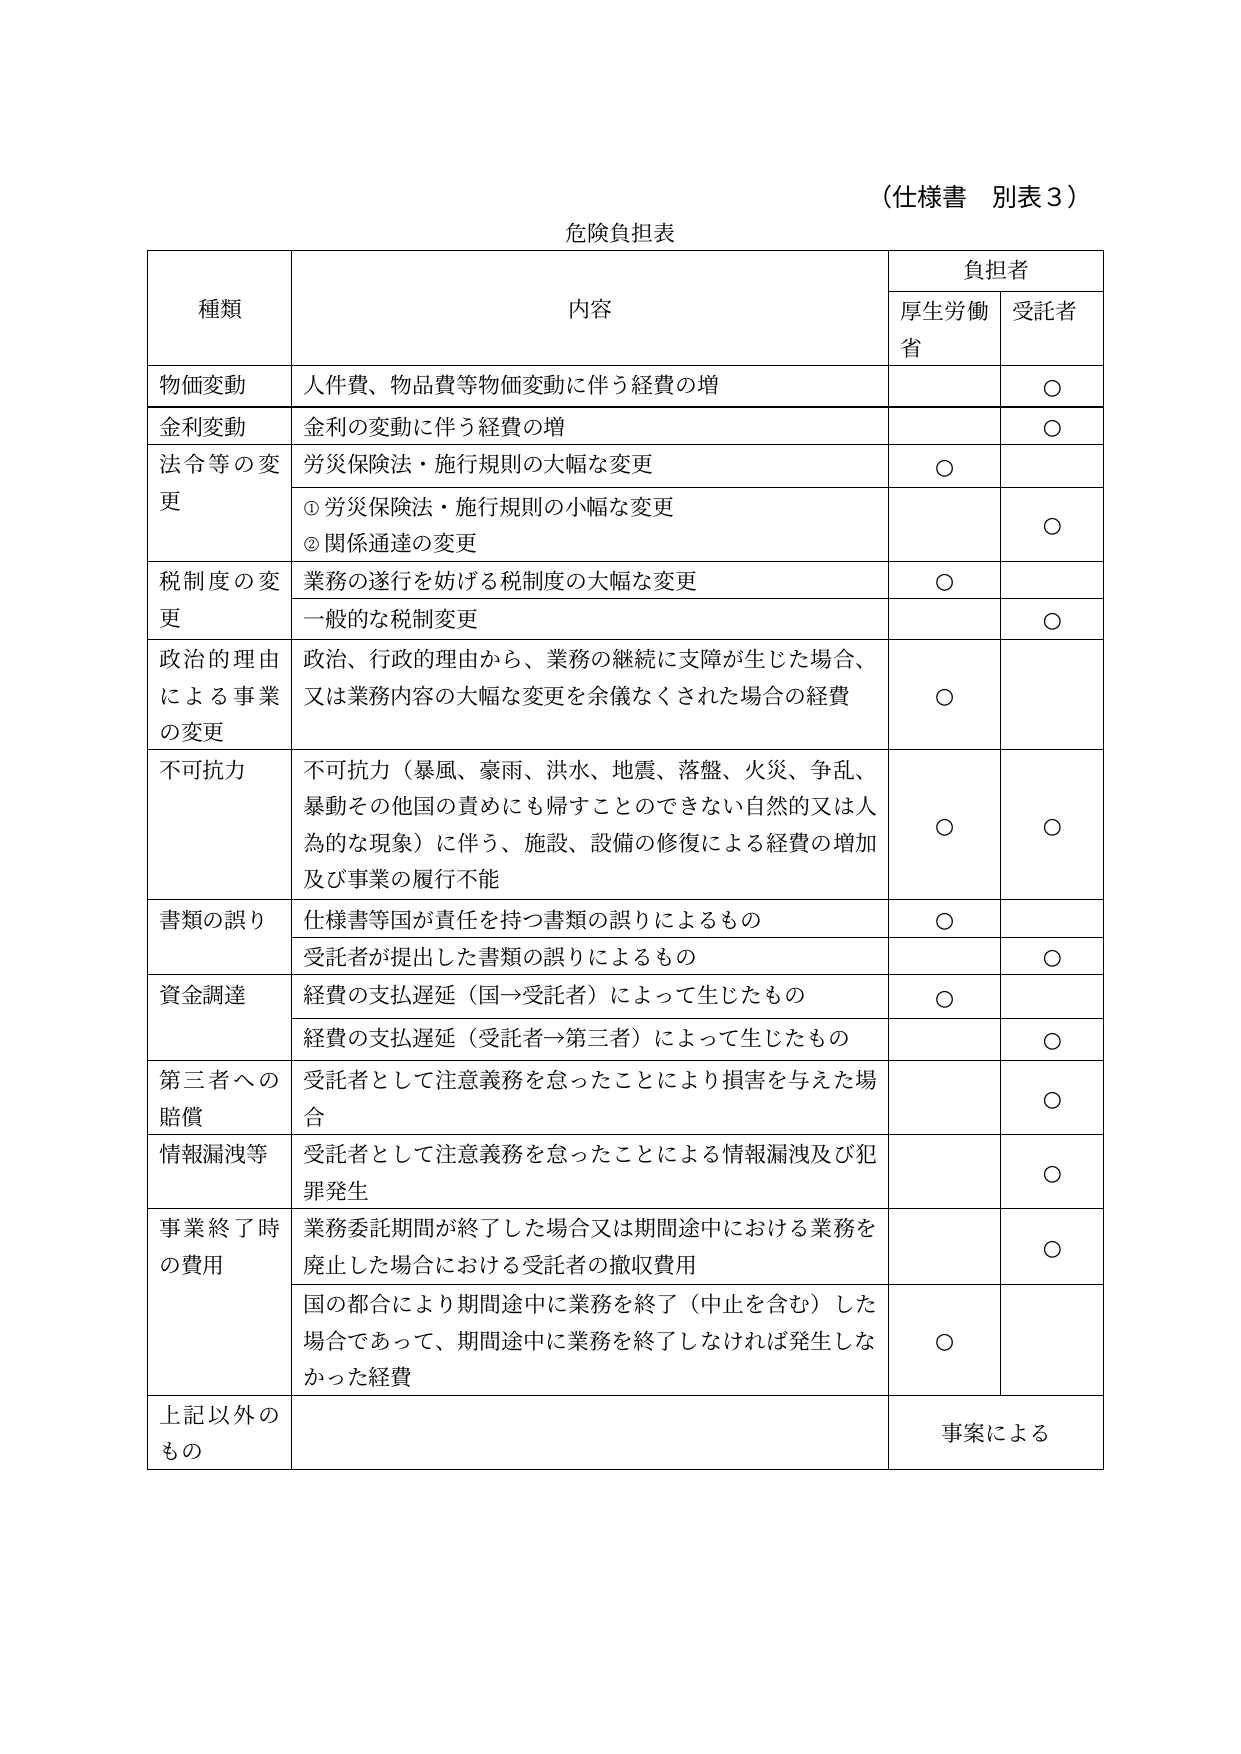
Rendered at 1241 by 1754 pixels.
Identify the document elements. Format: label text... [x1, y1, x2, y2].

table_cell 業務委託期間が終了した場合又は期間途中における業務を廃止した場合における受託者の撤収費用 [292, 1209, 888, 1284]
table_cell [1001, 640, 1103, 749]
table_cell ○ [1001, 366, 1103, 406]
table_cell [889, 599, 1000, 639]
table_cell 不可抗力 [148, 750, 291, 899]
table_cell 経費の支払遅延（国→受託者）によって生じたもの [292, 975, 888, 1018]
table_header 負担者 [889, 251, 1103, 291]
table_cell 事案による [889, 1396, 1103, 1468]
table_cell 労災保険法・施行規則の大幅な変更 [292, 445, 888, 487]
table_cell ○ [889, 1285, 1000, 1394]
table_cell ○ [889, 445, 1000, 487]
table_cell 業務の遂行を妨げる税制度の大幅な変更 [292, 562, 888, 598]
table_cell [1001, 900, 1103, 937]
table_cell [889, 408, 1000, 444]
table_cell 経費の支払遅延（受託者→第三者）によって生じたもの [292, 1019, 888, 1060]
table_cell 人件費、物品費等物価変動に伴う経費の増 [292, 366, 888, 406]
text 危険負担表 [148, 214, 1092, 250]
table_cell ○ [889, 562, 1000, 598]
table_cell 書類の誤り [148, 900, 291, 974]
table_cell [292, 1396, 888, 1468]
subtitle （仕様書 別表３） [148, 177, 1092, 214]
table_cell 仕様書等国が責任を持つ書類の誤りによるもの [292, 900, 888, 937]
table_cell ○ [1001, 938, 1103, 974]
table_cell ○ [889, 975, 1000, 1018]
table_cell [889, 938, 1000, 974]
table_cell 金利の変動に伴う経費の増 [292, 408, 888, 444]
table_cell [889, 366, 1000, 406]
table_cell 受託者として注意義務を怠ったことによる情報漏洩及び犯罪発生 [292, 1135, 888, 1208]
table_cell ○ [1001, 1209, 1103, 1284]
table_cell ○ [1001, 408, 1103, 444]
table_cell ○ [1001, 1019, 1103, 1060]
table_cell [1001, 1285, 1103, 1394]
table_cell ○ [1001, 488, 1103, 561]
table_cell 受託者 [1001, 292, 1103, 365]
table_cell [889, 488, 1000, 561]
table_cell [1001, 975, 1103, 1018]
table_cell [889, 1209, 1000, 1284]
table_cell 物価変動 [148, 366, 291, 406]
table_cell 金利変動 [148, 408, 291, 444]
table_cell ○ [889, 640, 1000, 749]
table_cell ○ [889, 750, 1000, 899]
table_cell 受託者が提出した書類の誤りによるもの [292, 938, 888, 974]
table_cell 資金調達 [148, 975, 291, 1060]
table_cell [889, 1135, 1000, 1208]
table_cell ○ [1001, 750, 1103, 899]
table_cell 一般的な税制変更 [292, 599, 888, 639]
table_cell 受託者として注意義務を怠ったことにより損害を与えた場合 [292, 1061, 888, 1134]
table_cell ○ [1001, 599, 1103, 639]
table_cell 政治的理由による事業の変更 [148, 640, 291, 749]
table_cell [1001, 562, 1103, 598]
table_cell 上記以外のもの [148, 1396, 291, 1468]
table_cell 法令等の変更 [148, 445, 291, 561]
table_cell ①労災保険法・施行規則の小幅な変更 ②関係通達の変更 [292, 488, 888, 561]
table_cell ○ [1001, 1061, 1103, 1134]
table_cell [889, 1019, 1000, 1060]
table_cell 第三者への賠償 [148, 1061, 291, 1134]
table_cell 政治、行政的理由から、業務の継続に支障が生じた場合、又は業務内容の大幅な変更を余儀なくされた場合の経費 [292, 640, 888, 749]
table_header 内容 [292, 251, 888, 365]
table_cell ○ [1001, 1135, 1103, 1208]
table_cell 不可抗力（暴風、豪雨、洪水、地震、落盤、火災、争乱、暴動その他国の責めにも帰すことのできない自然的又は人為的な現象）に伴う、施設、設備の修復による経費の増加及び事業の履行不能 [292, 750, 888, 899]
table_cell 厚生労働省 [889, 292, 1000, 365]
table_cell ○ [889, 900, 1000, 937]
table_cell [889, 1061, 1000, 1134]
table_cell [1001, 445, 1103, 487]
table_cell 国の都合により期間途中に業務を終了（中止を含む）した場合であって、期間途中に業務を終了しなければ発生しなかった経費 [292, 1285, 888, 1394]
table_header 種類 [148, 251, 291, 365]
table_cell 情報漏洩等 [148, 1135, 291, 1208]
table_cell 事業終了時の費用 [148, 1209, 291, 1394]
table_cell 税制度の変更 [148, 562, 291, 639]
